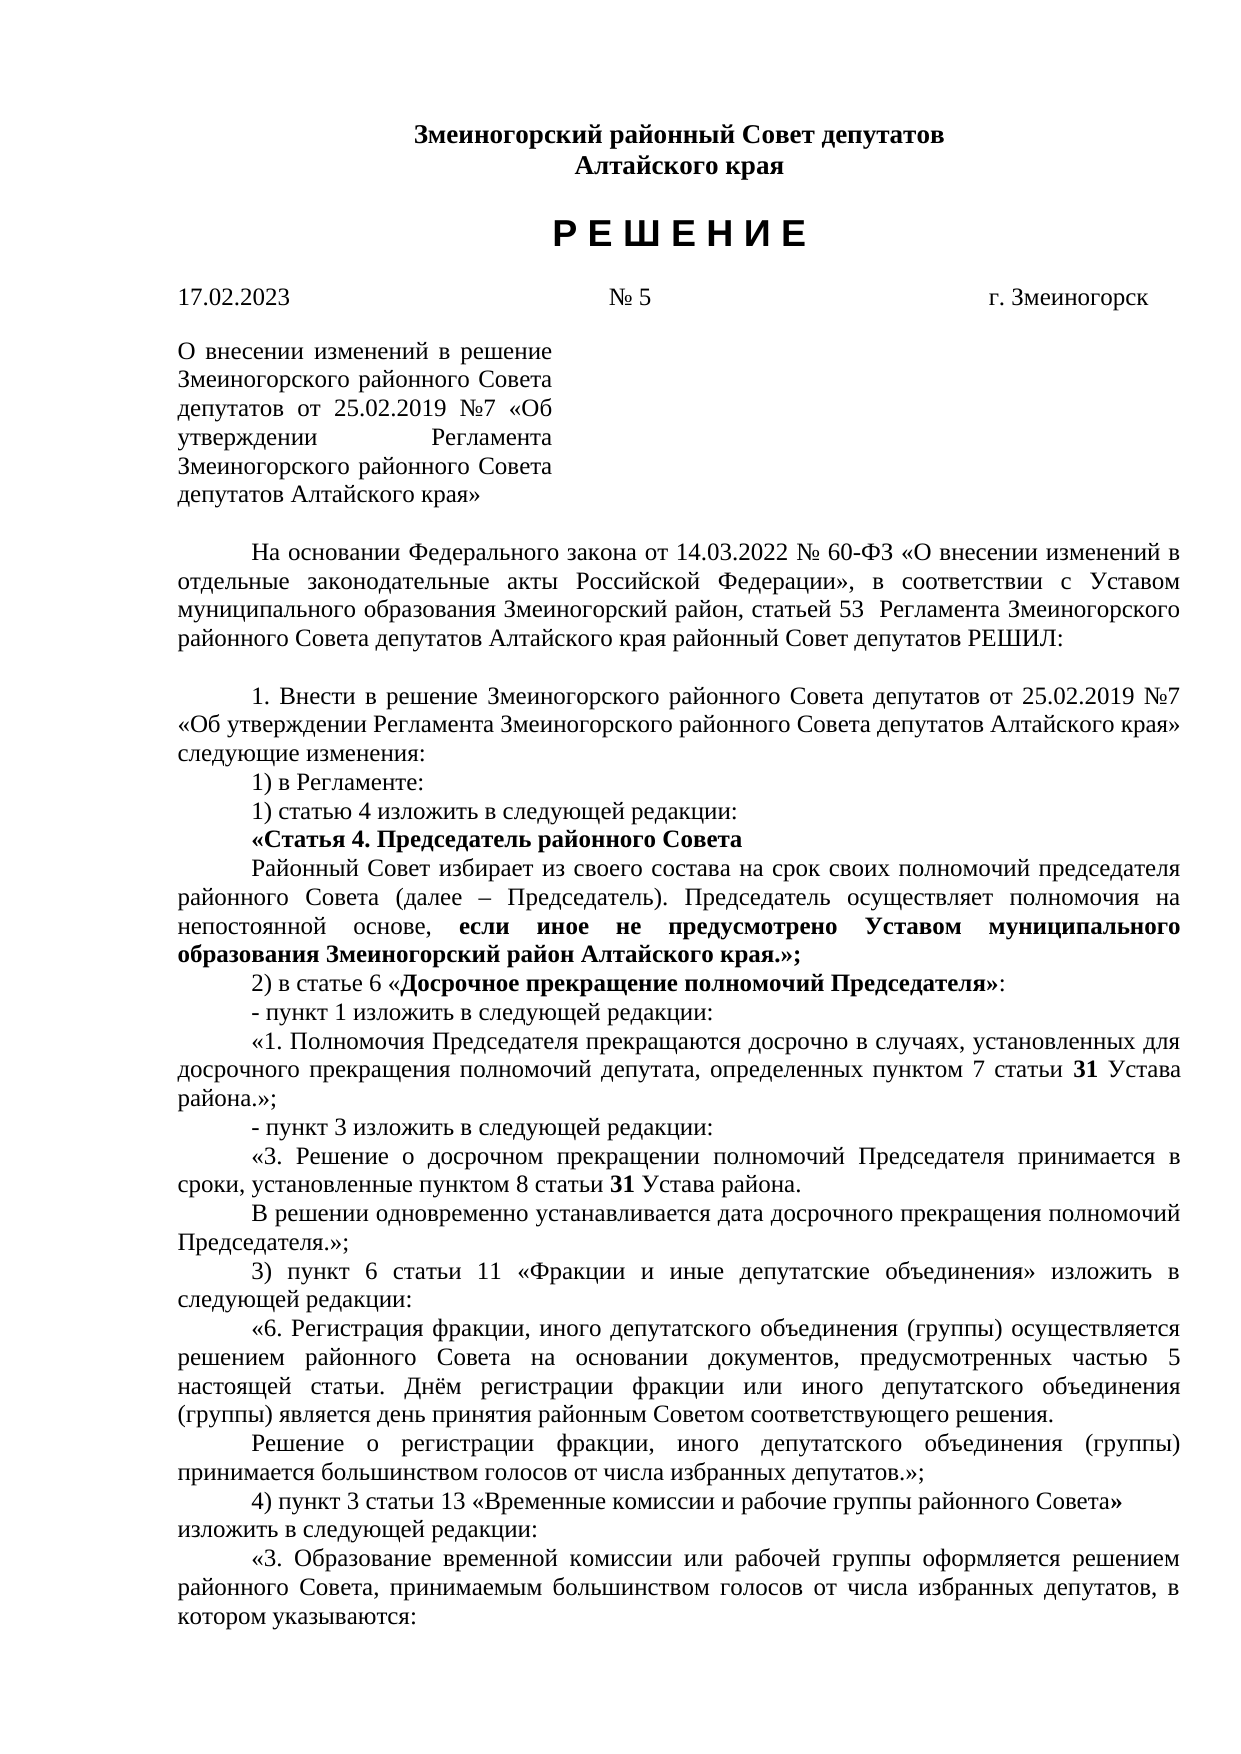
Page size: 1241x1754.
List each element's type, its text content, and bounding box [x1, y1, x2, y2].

text 3) пункт 6 статьи 11 «Фракции и иные депутатские объединения» изложить в следующей редакции: [177, 1256, 1181, 1313]
text «Статья 4. Председатель районного Совета [177, 824, 1181, 853]
text 1) статью 4 изложить в следующей редакции: [177, 796, 1181, 824]
text - пункт 3 изложить в следующей редакции: [177, 1112, 1181, 1141]
text «3. Образование временной комиссии или рабочей группы оформляется решением районного Совета, принимаемым большинством голосов от числа избранных депутатов, в котором указываются: [177, 1543, 1181, 1629]
text О внесении изменений в решение Змеиногорского районного Совета депутатов от 25.02.2019 №7 «Об утверждении Регламента Змеиногорского районного Совета депутатов Алтайского края» [177, 336, 552, 508]
text «1. Полномочия Председателя прекращаются досрочно в случаях, установленных для досрочного прекращения полномочий депутата, определенных пунктом 7 статьи 31 Устава района.»; [177, 1026, 1181, 1112]
text 1. Внести в решение Змеиногорского районного Совета депутатов от 25.02.2019 №7 «Об утверждении Регламента Змеиногорского районного Совета депутатов Алтайского края» следующие изменения: [177, 681, 1181, 767]
text Районный Совет избирает из своего состава на срок своих полномочий председателя районного Совета (далее – Председатель). Председатель осуществляет полномочия на непостоянной основе, если иное не предусмотрено Уставом муниципального образования Змеиногорский район Алтайского края.»; [177, 853, 1181, 968]
text Алтайского края [177, 149, 1181, 180]
text Решение о регистрации фракции, иного депутатского объединения (группы) принимается большинством голосов от числа избранных депутатов.»; [177, 1428, 1181, 1486]
text «6. Регистрация фракции, иного депутатского объединения (группы) осуществляется решением районного Совета на основании документов, предусмотренных частью 5 настоящей статьи. Днём регистрации фракции или иного депутатского объединения (группы) является день принятия районным Советом соответствующего решения. [177, 1313, 1181, 1428]
text Змеиногорский районный Совет депутатов [177, 118, 1181, 149]
text В решении одновременно устанавливается дата досрочного прекращения полномочий Председателя.»; [177, 1198, 1181, 1256]
text Р Е Ш Е Н И Е [177, 212, 1181, 255]
text 1) в Регламенте: [177, 767, 1181, 796]
text «3. Решение о досрочном прекращении полномочий Председателя принимается в сроки, установленные пунктом 8 статьи 31 Устава района. [177, 1141, 1181, 1198]
text На основании Федерального закона от 14.03.2022 № 60-ФЗ «О внесении изменений в отдельные законодательные акты Российской Федерации», в соответствии с Уставом муниципального образования Змеиногорский район, статьей 53 Регламента Змеиногорского районного Совета депутатов Алтайского края районный Совет депутатов РЕШИЛ: [177, 537, 1181, 652]
text 4) пункт 3 статьи 13 «Временные комиссии и рабочие группы районного Совета» изложить в следующей редакции: [177, 1486, 1181, 1543]
text - пункт 1 изложить в следующей редакции: [177, 997, 1181, 1026]
text 2) в статье 6 «Досрочное прекращение полномочий Председателя»: [177, 968, 1181, 997]
text 17.02.2023 № 5 г. Змеиногорск [177, 282, 1181, 311]
